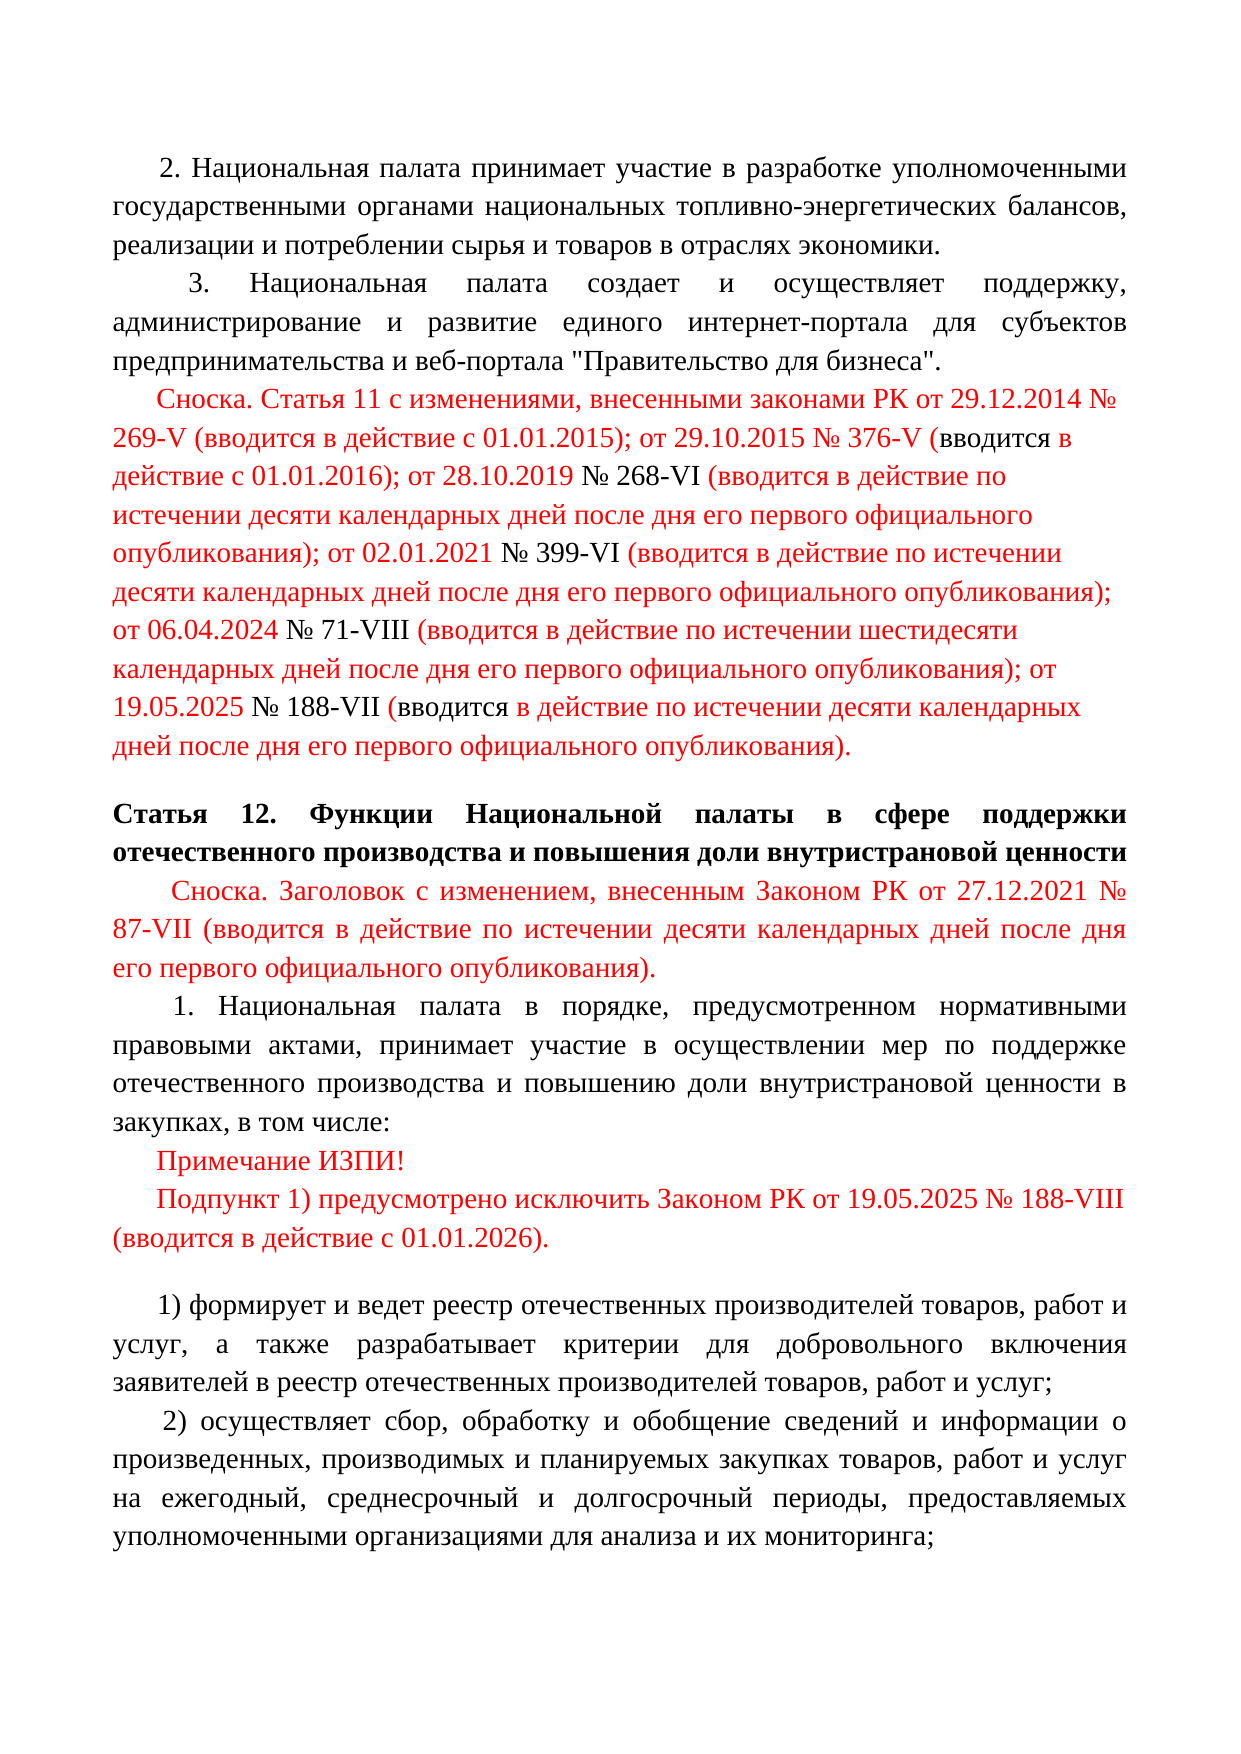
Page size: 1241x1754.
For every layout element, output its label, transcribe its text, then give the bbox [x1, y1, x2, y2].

text Статья 12. Функции Национальной палаты в сфере поддержки отечественного производства и повышения доли внутристрановой ценности [112, 796, 1128, 868]
text 2. Национальная палата принимает участие в разработке уполномоченными государственными органами национальных топливно-энергетических балансов, реализации и потреблении сырья и товаров в отраслях экономики. [112, 150, 1128, 261]
text Сноска. Статья 11 с изменениями, внесенными законами РК от 29.12.2014 № 269-V (вводится в действие с 01.01.2015); от 29.10.2015 № 376-V (вводится в действие с 01.01.2016); от 28.10.2019 № 268-VI (вводится в действие по истечении десяти календарных дней после дня его первого официального опубликования); от 02.01.2021 № 399-VI (вводится в действие по истечении десяти календарных дней после дня его первого официального опубликования); от 06.04.2024 № 71-VIII (вводится в действие по истечении шестидесяти календарных дней после дня его первого официального опубликования); от 19.05.2025 № 188-VII (вводится в действие по истечении десяти календарных дней после дня его первого официального опубликования). [112, 381, 1128, 792]
text 3. Национальная палата создает и осуществляет поддержку, администрирование и развитие единого интернет-портала для субъектов предпринимательства и веб-портала "Правительство для бизнеса". [112, 266, 1128, 376]
text Примечание ИЗПИ! Подпункт 1) предусмотрено исключить Законом РК от 19.05.2025 № 188-VIII (вводится в действие с 01.01.2026). [112, 1143, 1128, 1283]
text Сноска. Заголовок с изменением, внесенным Законом РК от 27.12.2021 № 87-VII (вводится в действие по истечении десяти календарных дней после дня его первого официального опубликования). [112, 873, 1128, 983]
text 1. Национальная палата в порядке, предусмотренном нормативными правовыми актами, принимает участие в осуществлении мер по поддержке отечественного производства и повышению доли внутристрановой ценности в закупках, в том числе: [112, 988, 1128, 1138]
text 1) формирует и ведет реестр отечественных производителей товаров, работ и услуг, а также разрабатывает критерии для добровольного включения заявителей в реестр отечественных производителей товаров, работ и услуг; [112, 1287, 1128, 1398]
text 2) осуществляет сбор, обработку и обобщение сведений и информации о произведенных, производимых и планируемых закупках товаров, работ и услуг на ежегодный, среднесрочный и долгосрочный периоды, предоставляемых уполномоченными организациями для анализа и их мониторинга; [112, 1403, 1128, 1552]
